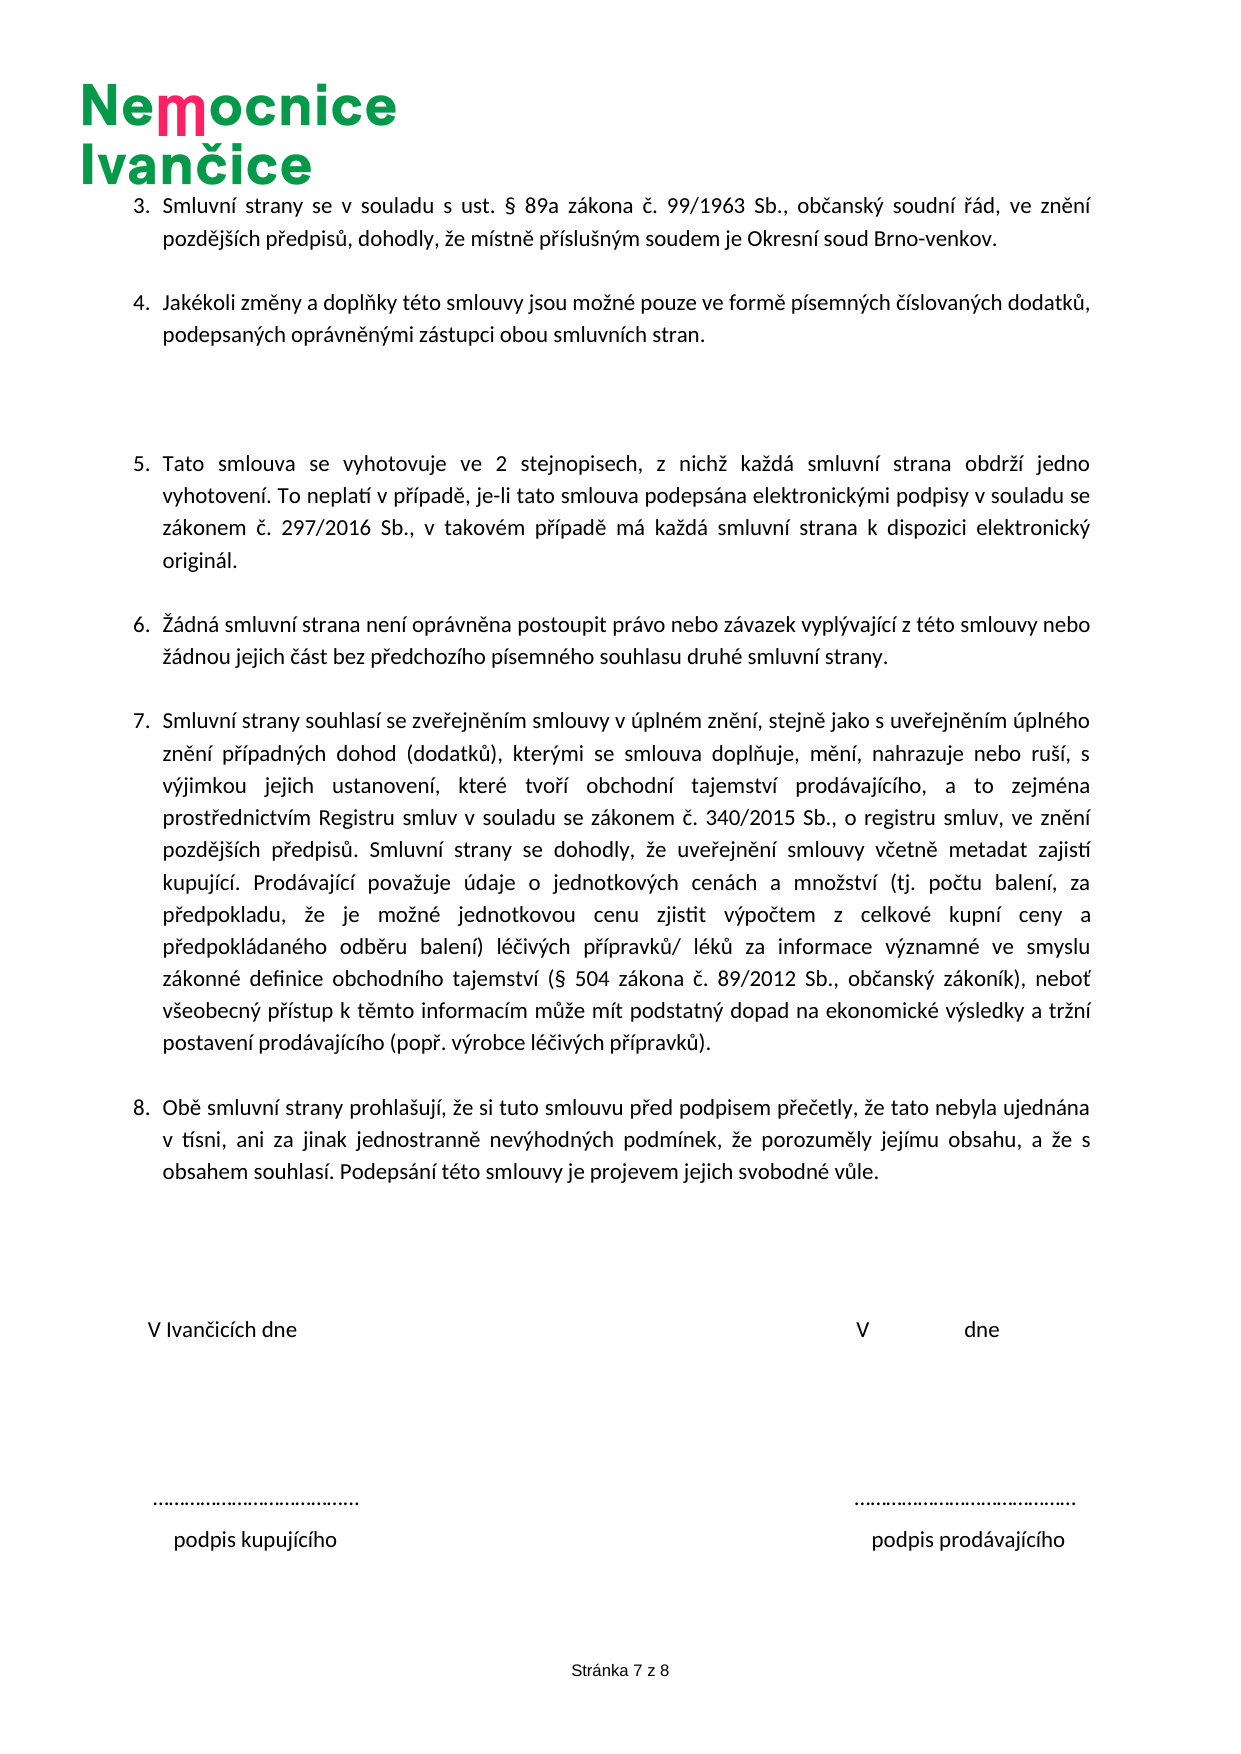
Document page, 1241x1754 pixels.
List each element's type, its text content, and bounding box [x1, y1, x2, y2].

text 7. Smluvní strany souhlasí se zveřejněním smlouvy v úplném znění, stejně jako s uveřejněním úplného znění případných dohod (dodatků), kterými se smlouva doplňuje, mění, nahrazuje nebo ruší, s výjimkou jejich ustanovení, které tvoří obchodní tajemství prodávajícího, a to zejména prostřednictvím Registru smluv v souladu se zákonem č. 340/2015 Sb., o registru smluv, ve znění pozdějších předpisů. Smluvní strany se dohodly, že uveřejnění smlouvy včetně metadat zajistí kupující. Prodávající považuje údaje o jednotkových cenách a množství (tj. počtu balení, za předpokladu, že je možné jednotkovou cenu zjistit výpočtem z celkové kupní ceny a předpokládaného odběru balení) léčivých přípravků/ léků za informace významné ve smyslu zákonné definice obchodního tajemství (§ 504 zákona č. 89/2012 Sb., občanský zákoník), neboť všeobecný přístup k těmto informacím může mít podstatný dopad na ekonomické výsledky a tržní postavení prodávajícího (popř. výrobce léčivých přípravků). [133, 707, 1092, 1057]
text 4. Jakékoli změny a doplňky této smlouvy jsou možné pouze ve formě písemných číslovaných dodatků, podepsaných oprávněnými zástupci obou smluvních stran. [133, 288, 1092, 348]
text 8. Obě smluvní strany prohlašují, že si tuto smlouvu před podpisem přečetly, že tato nebyla ujednána v tísni, ani za jinak jednostranně nevýhodných podmínek, že porozuměly jejímu obsahu, a že s obsahem souhlasí. Podepsání této smlouvy je projevem jejich svobodné vůle. [133, 1093, 1092, 1185]
text V Ivančicích dne V dne [148, 1315, 1092, 1343]
text 5. Tato smlouva se vyhotovuje ve 2 stejnopisech, z nichž každá smluvní strana obdrží jedno vyhotovení. To neplatí v případě, je-li tato smlouva podepsána elektronickými podpisy v souladu se zákonem č. 297/2016 Sb., v takovém případě má každá smluvní strana k dispozici elektronický originál. [133, 449, 1092, 574]
text podpis kupujícího podpis prodávajícího [148, 1525, 1092, 1553]
text 3. Smluvní strany se v souladu s ust. § 89a zákona č. 99/1963 Sb., občanský soudní řád, ve znění pozdějších předpisů, dohodly, že místně příslušným soudem je Okresní soud Brno-venkov. [133, 160, 1092, 252]
picture [0, 0, 1241, 188]
text ………………………………... …………………………………… [148, 1483, 1092, 1511]
text 6. Žádná smluvní strana není oprávněna postoupit právo nebo závazek vyplývající z této smlouvy nebo žádnou jejich část bez předchozího písemného souhlasu druhé smluvní strany. [133, 610, 1092, 670]
